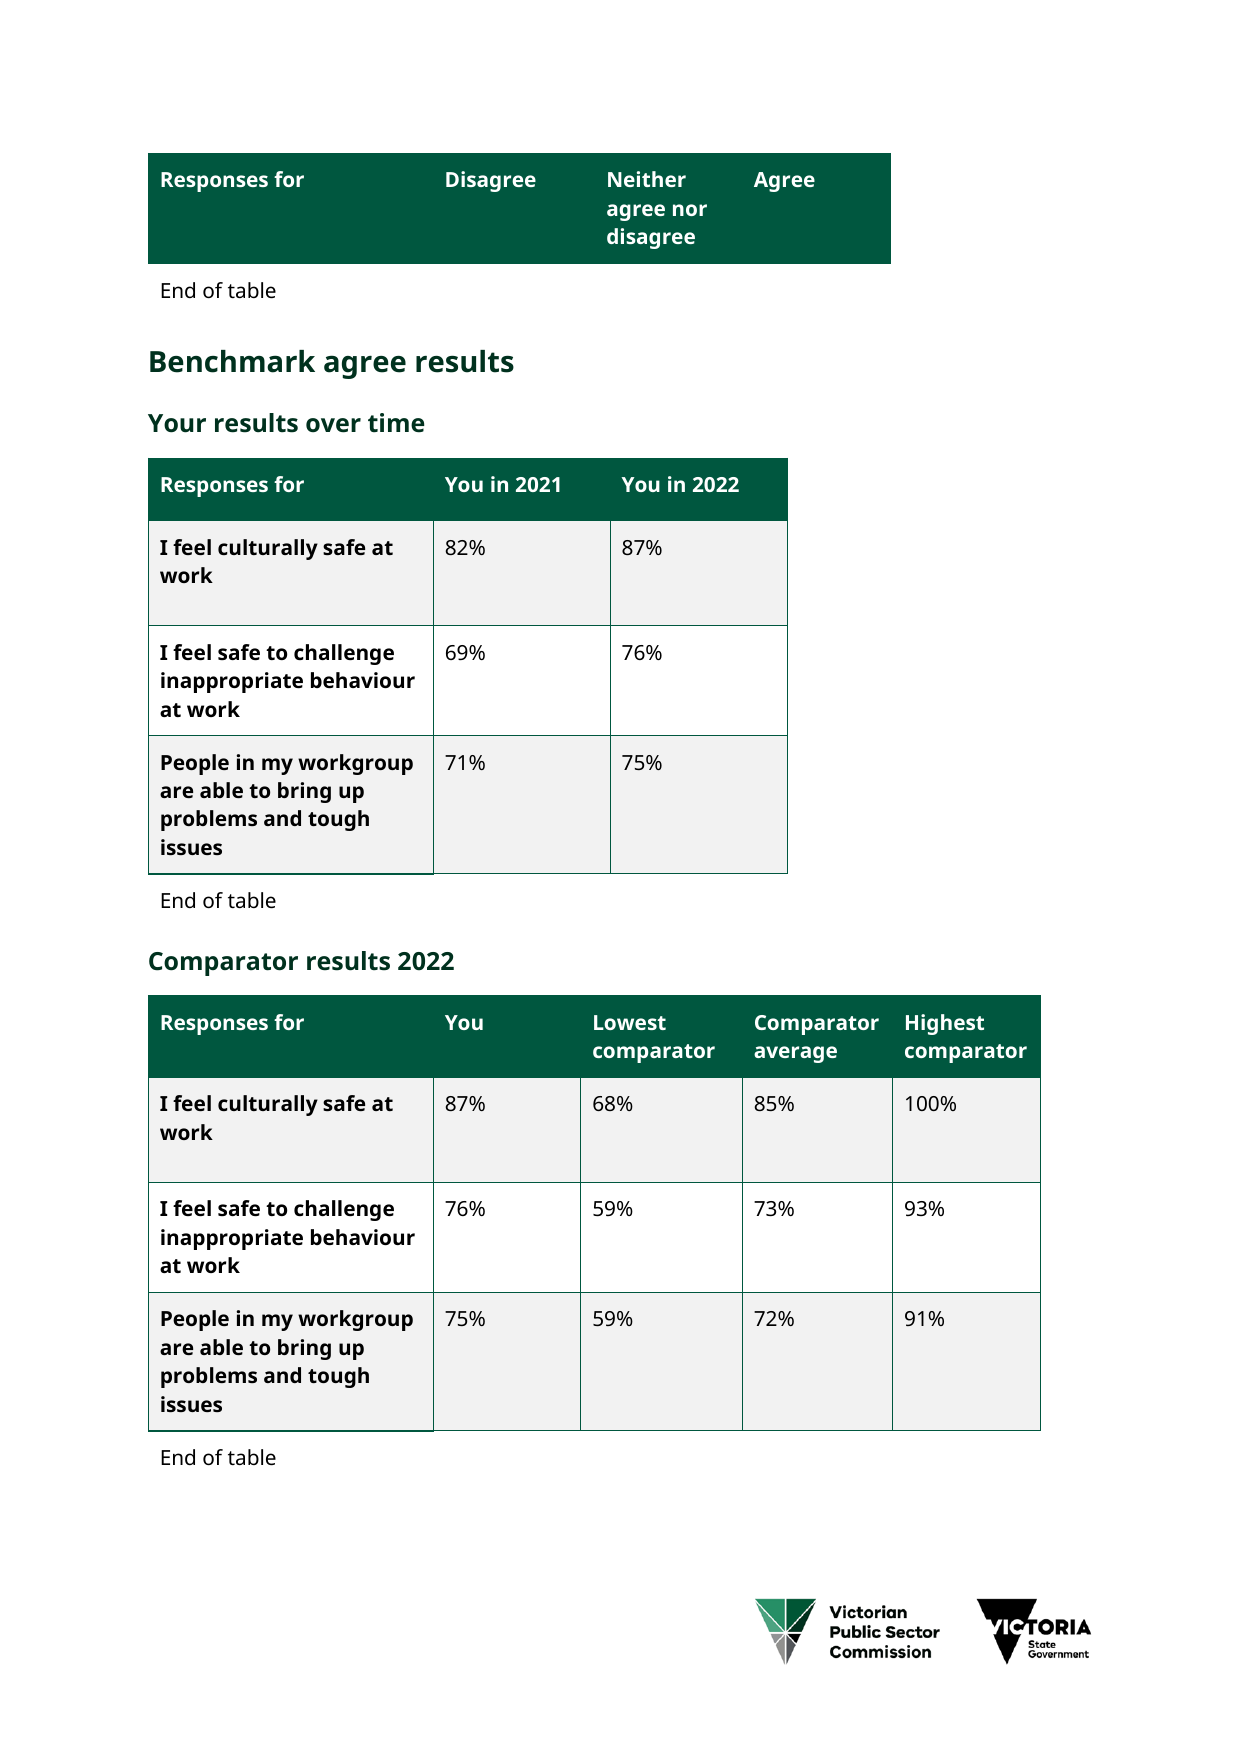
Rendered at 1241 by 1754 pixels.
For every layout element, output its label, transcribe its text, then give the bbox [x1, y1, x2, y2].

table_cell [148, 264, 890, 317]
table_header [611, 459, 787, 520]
subtitle Your results over time [148, 406, 1092, 440]
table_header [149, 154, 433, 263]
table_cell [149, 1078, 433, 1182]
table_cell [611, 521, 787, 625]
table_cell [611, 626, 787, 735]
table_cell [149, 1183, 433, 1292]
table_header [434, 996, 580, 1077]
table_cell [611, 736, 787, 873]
picture [754, 1598, 1093, 1666]
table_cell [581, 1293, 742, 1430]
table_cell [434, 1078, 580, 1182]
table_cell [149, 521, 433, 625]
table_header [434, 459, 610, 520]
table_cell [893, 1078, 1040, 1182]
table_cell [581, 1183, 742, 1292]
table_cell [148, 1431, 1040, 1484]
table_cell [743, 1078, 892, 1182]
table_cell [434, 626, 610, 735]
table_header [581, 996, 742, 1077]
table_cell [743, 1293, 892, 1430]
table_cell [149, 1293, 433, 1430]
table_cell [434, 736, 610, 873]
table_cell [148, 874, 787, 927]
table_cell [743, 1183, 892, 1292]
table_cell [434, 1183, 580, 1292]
subtitle Benchmark agree results [148, 342, 1092, 381]
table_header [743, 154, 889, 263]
subtitle Comparator results 2022 [148, 944, 1092, 978]
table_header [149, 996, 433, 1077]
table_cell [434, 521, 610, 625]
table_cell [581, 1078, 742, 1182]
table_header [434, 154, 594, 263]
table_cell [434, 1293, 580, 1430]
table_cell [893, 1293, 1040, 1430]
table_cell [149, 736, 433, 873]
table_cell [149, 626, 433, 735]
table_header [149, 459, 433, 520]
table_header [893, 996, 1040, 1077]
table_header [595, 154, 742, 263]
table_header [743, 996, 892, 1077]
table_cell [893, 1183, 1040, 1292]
